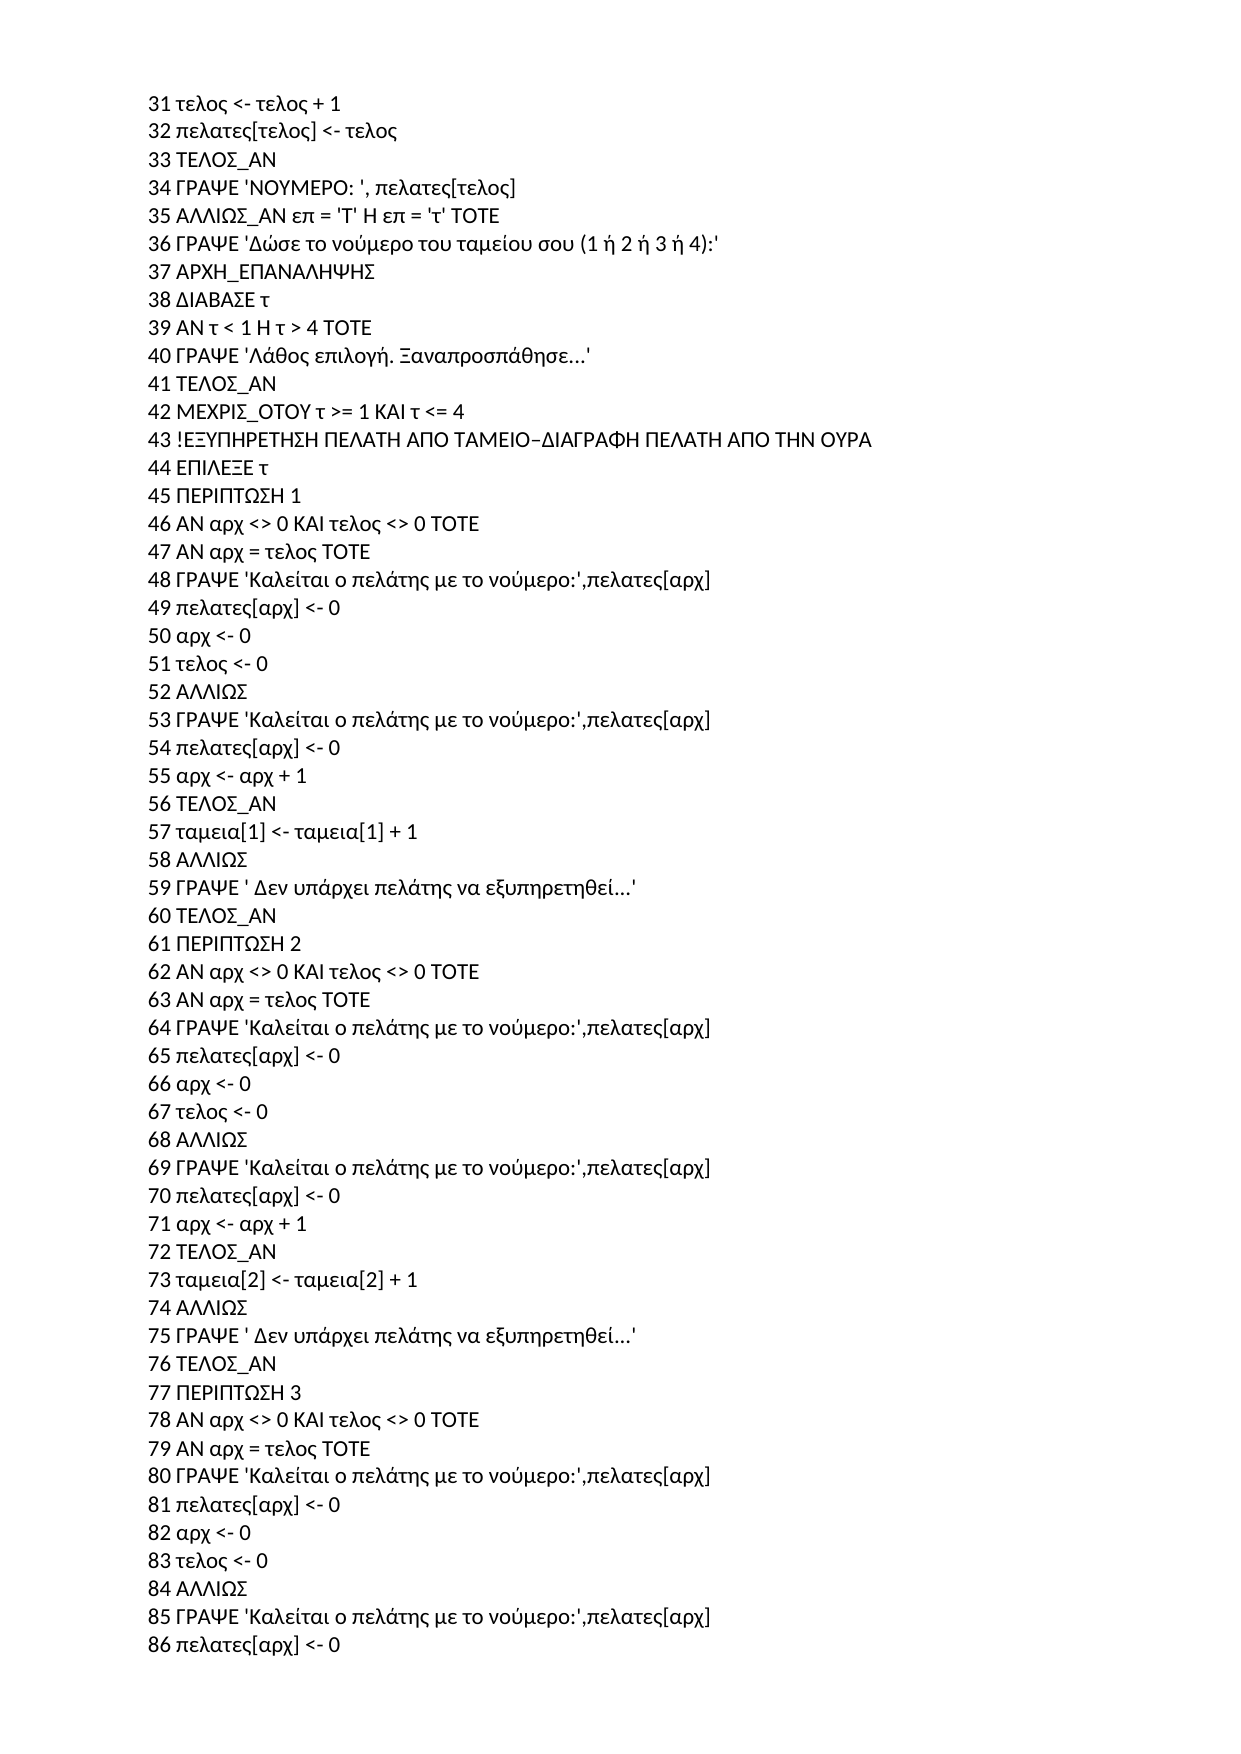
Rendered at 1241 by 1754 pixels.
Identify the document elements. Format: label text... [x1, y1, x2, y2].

text 37 ΑΡΧΗ_ΕΠΑΝΑΛΗΨΗΣ [148, 257, 1092, 285]
text 32 πελατες[τελος] <- τελος [148, 117, 1092, 145]
text 48 ΓΡΑΨΕ 'Καλείται ο πελάτης με το νούμερο:',πελατες[αρχ] [148, 565, 1092, 593]
text 79 ΑΝ αρχ = τελος ΤΟΤΕ [148, 1434, 1092, 1462]
text 76 ΤΕΛΟΣ_ΑΝ [148, 1349, 1092, 1378]
text 80 ΓΡΑΨΕ 'Καλείται ο πελάτης με το νούμερο:',πελατες[αρχ] [148, 1462, 1092, 1490]
text 49 πελατες[αρχ] <- 0 [148, 593, 1092, 621]
text 77 ΠΕΡΙΠΤΩΣΗ 3 [148, 1378, 1092, 1406]
text 73 ταμεια[2] <- ταμεια[2] + 1 [148, 1266, 1092, 1293]
text 82 αρχ <- 0 [148, 1518, 1092, 1546]
text 47 ΑΝ αρχ = τελος ΤΟΤΕ [148, 537, 1092, 565]
text 35 ΑΛΛΙΩΣ_ΑΝ επ = 'Τ' Η επ = 'τ' ΤΟΤΕ [148, 201, 1092, 229]
text 62 ΑΝ αρχ <> 0 ΚΑΙ τελος <> 0 ΤΟΤΕ [148, 957, 1092, 985]
text 69 ΓΡΑΨΕ 'Καλείται ο πελάτης με το νούμερο:',πελατες[αρχ] [148, 1153, 1092, 1181]
text 84 ΑΛΛΙΩΣ [148, 1574, 1092, 1602]
text 58 ΑΛΛΙΩΣ [148, 845, 1092, 873]
text 40 ΓΡΑΨΕ 'Λάθος επιλογή. Ξαναπροσπάθησε...' [148, 341, 1092, 369]
text 71 αρχ <- αρχ + 1 [148, 1209, 1092, 1237]
text 51 τελος <- 0 [148, 649, 1092, 677]
text 64 ΓΡΑΨΕ 'Καλείται ο πελάτης με το νούμερο:',πελατες[αρχ] [148, 1013, 1092, 1041]
text 83 τελος <- 0 [148, 1546, 1092, 1574]
text 70 πελατες[αρχ] <- 0 [148, 1181, 1092, 1209]
text 42 ΜΕΧΡΙΣ_ΟΤΟΥ τ >= 1 ΚΑΙ τ <= 4 [148, 397, 1092, 425]
text 53 ΓΡΑΨΕ 'Καλείται ο πελάτης με το νούμερο:',πελατες[αρχ] [148, 705, 1092, 733]
text 46 ΑΝ αρχ <> 0 ΚΑΙ τελος <> 0 ΤΟΤΕ [148, 509, 1092, 537]
text 57 ταμεια[1] <- ταμεια[1] + 1 [148, 817, 1092, 845]
text 85 ΓΡΑΨΕ 'Καλείται ο πελάτης με το νούμερο:',πελατες[αρχ] [148, 1602, 1092, 1630]
text 68 ΑΛΛΙΩΣ [148, 1125, 1092, 1153]
text 65 πελατες[αρχ] <- 0 [148, 1041, 1092, 1069]
text 34 ΓΡΑΨΕ 'ΝΟΥΜΕΡΟ: ', πελατες[τελος] [148, 173, 1092, 201]
text 45 ΠΕΡΙΠΤΩΣΗ 1 [148, 481, 1092, 509]
text 78 ΑΝ αρχ <> 0 ΚΑΙ τελος <> 0 ΤΟΤΕ [148, 1406, 1092, 1434]
text 61 ΠΕΡΙΠΤΩΣΗ 2 [148, 929, 1092, 957]
text 86 πελατες[αρχ] <- 0 [148, 1630, 1092, 1658]
text 44 ΕΠΙΛΕΞΕ τ [148, 453, 1092, 481]
text 66 αρχ <- 0 [148, 1069, 1092, 1097]
text 67 τελος <- 0 [148, 1097, 1092, 1125]
text 63 ΑΝ αρχ = τελος ΤΟΤΕ [148, 985, 1092, 1013]
text 36 ΓΡΑΨΕ 'Δώσε το νούμερο του ταμείου σου (1 ή 2 ή 3 ή 4):' [148, 229, 1092, 257]
text 75 ΓΡΑΨΕ ' Δεν υπάρχει πελάτης να εξυπηρετηθεί...' [148, 1322, 1092, 1349]
text 41 ΤΕΛΟΣ_ΑΝ [148, 369, 1092, 397]
text 60 ΤΕΛΟΣ_ΑΝ [148, 901, 1092, 929]
text 50 αρχ <- 0 [148, 621, 1092, 649]
text 81 πελατες[αρχ] <- 0 [148, 1490, 1092, 1518]
text 43 !ΕΞΥΠΗΡΕΤΗΣΗ ΠΕΛΑΤΗ ΑΠΟ ΤΑΜΕΙΟ–ΔΙΑΓΡΑΦΗ ΠΕΛΑΤΗ ΑΠΟ ΤΗΝ ΟΥΡΑ [148, 425, 1092, 453]
text 31 τελος <- τελος + 1 [148, 89, 1092, 117]
text 33 ΤΕΛΟΣ_ΑΝ [148, 145, 1092, 173]
text 39 ΑΝ τ < 1 Η τ > 4 ΤΟΤΕ [148, 313, 1092, 341]
text 59 ΓΡΑΨΕ ' Δεν υπάρχει πελάτης να εξυπηρετηθεί...' [148, 873, 1092, 901]
text 55 αρχ <- αρχ + 1 [148, 761, 1092, 789]
text 74 ΑΛΛΙΩΣ [148, 1293, 1092, 1322]
text 56 ΤΕΛΟΣ_ΑΝ [148, 789, 1092, 817]
text 52 ΑΛΛΙΩΣ [148, 677, 1092, 705]
text 54 πελατες[αρχ] <- 0 [148, 733, 1092, 761]
text 72 ΤΕΛΟΣ_ΑΝ [148, 1237, 1092, 1266]
text 38 ΔΙΑΒΑΣΕ τ [148, 285, 1092, 313]
